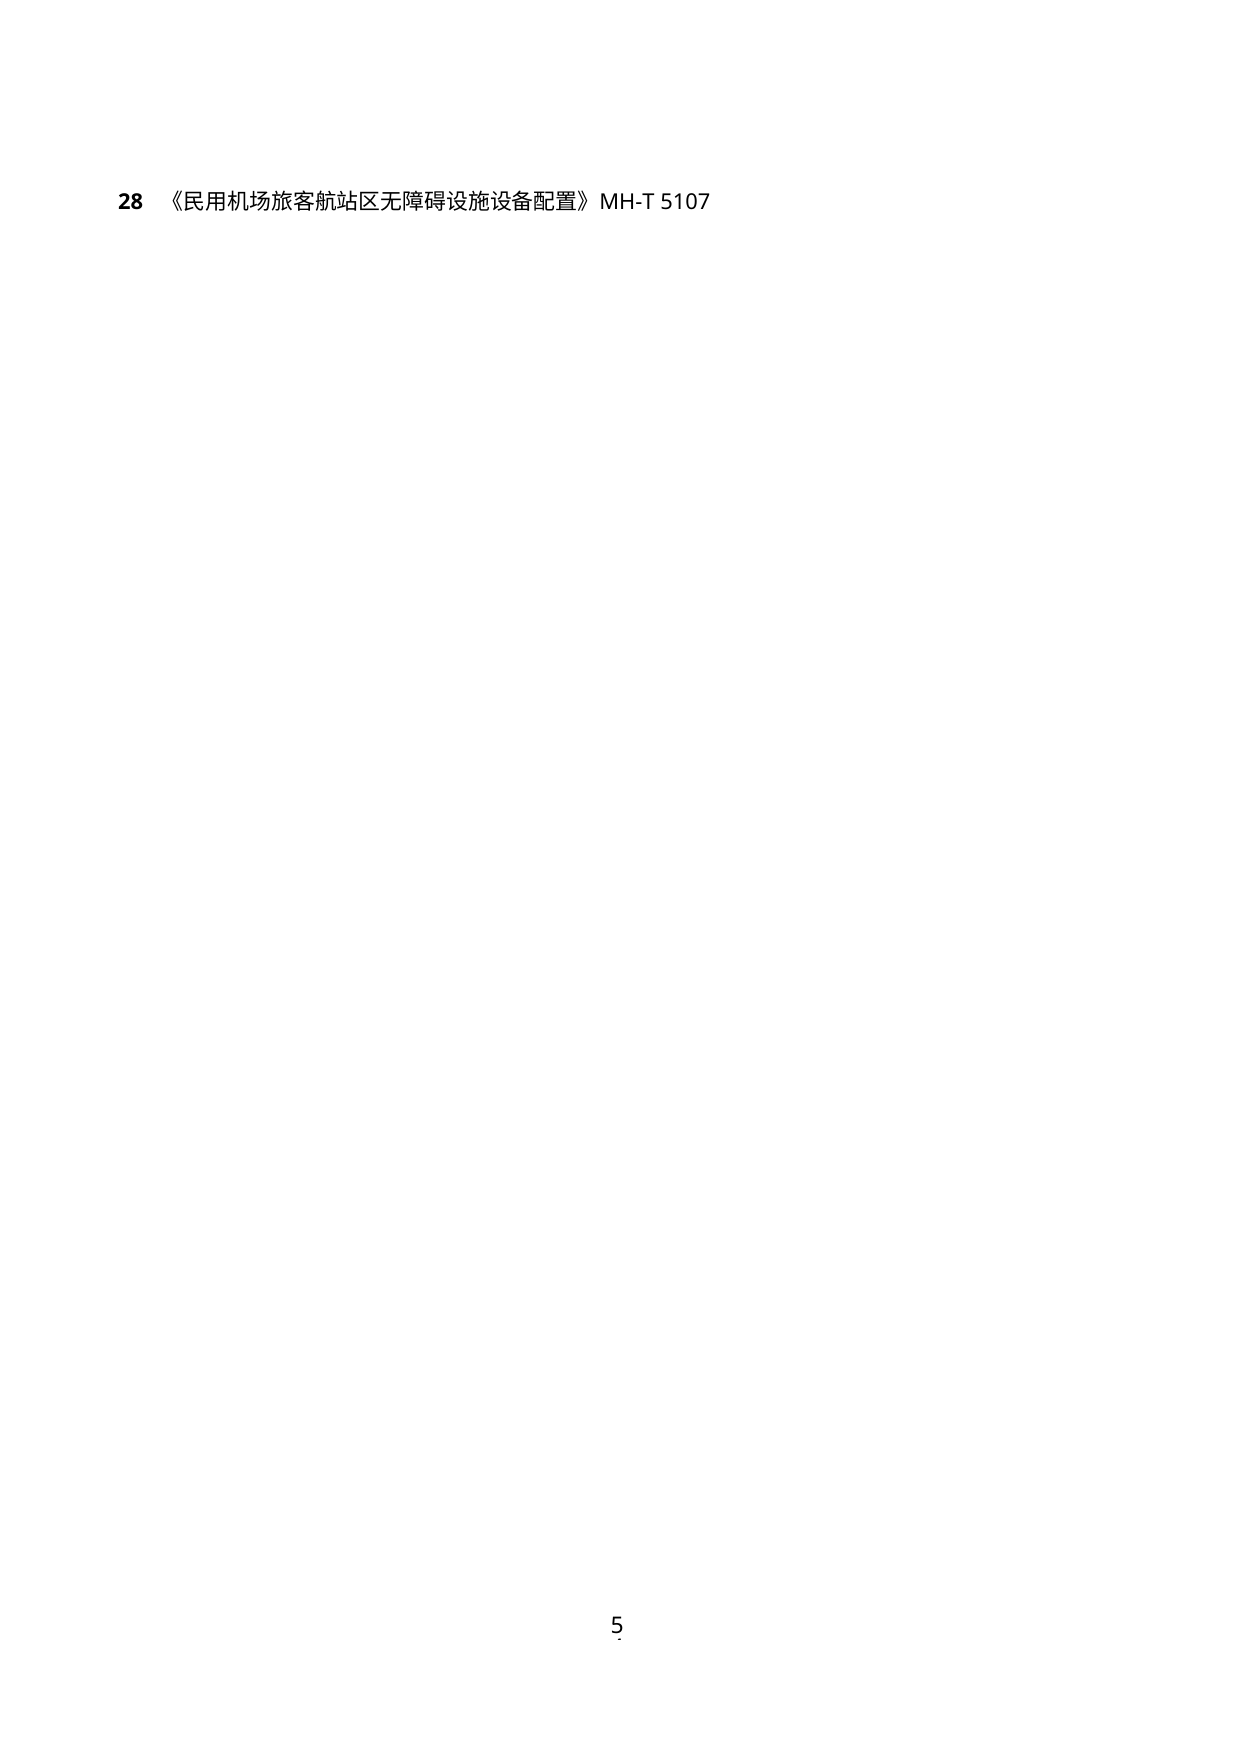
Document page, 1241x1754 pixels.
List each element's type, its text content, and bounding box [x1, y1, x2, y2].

list 《民用机场旅客航站区无障碍设施设备配置》MH-T 5107 [118, 186, 1155, 216]
